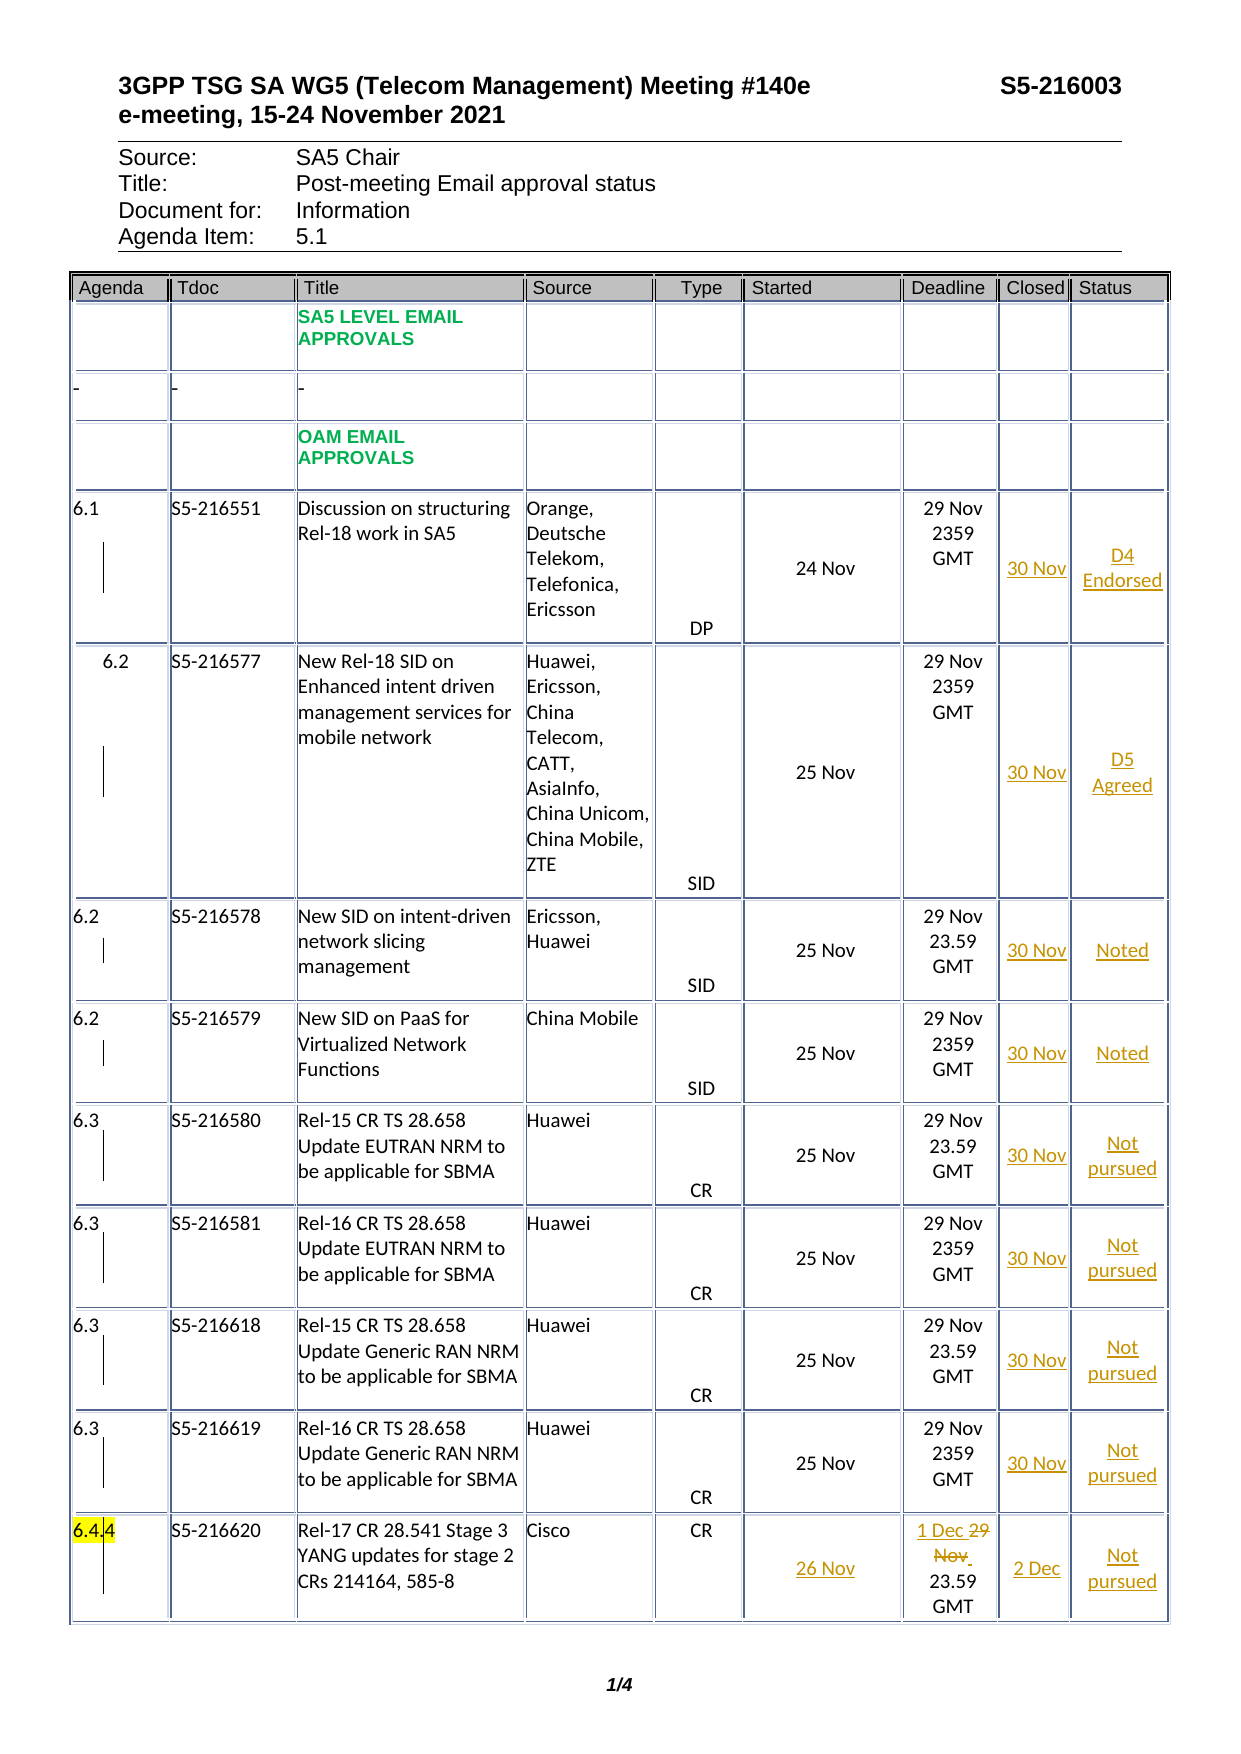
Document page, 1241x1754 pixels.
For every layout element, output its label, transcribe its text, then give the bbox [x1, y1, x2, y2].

table_cell [1000, 1413, 1068, 1511]
table_cell S5-216620 [169, 1511, 296, 1621]
table_cell S5-216619 [172, 1413, 294, 1511]
table_cell S5-216618 [172, 1311, 294, 1409]
table_cell New SID on PaaS for Virtualized Network Functions [298, 1004, 523, 1102]
table_cell 25 Nov [745, 1413, 900, 1511]
table_header Status [1070, 276, 1167, 300]
table_cell 6.3 [71, 1409, 169, 1511]
table_cell Huawei [527, 1106, 652, 1204]
table_cell 6.2 [71, 1000, 169, 1102]
table_cell [1000, 1209, 1068, 1307]
table_cell Discussion on structuring Rel-18 work in SA5 [298, 493, 523, 642]
table_cell 29 Nov 2359 GMT [904, 493, 996, 642]
table_cell 29 Nov 2359 GMT [904, 1004, 996, 1102]
table_header Closed [998, 273, 1070, 300]
table_cell SA5 LEVEL EMAIL APPROVALS [298, 305, 523, 369]
table_cell [1070, 1102, 1169, 1204]
table_cell [1070, 1409, 1169, 1511]
table_cell 25 Nov [745, 1004, 900, 1102]
table_cell 29 Nov 2359 GMT [904, 647, 996, 897]
table_cell [1070, 1204, 1169, 1307]
table_cell 25 Nov [745, 901, 900, 999]
table_cell Rel-16 CR TS 28.658 Update EUTRAN NRM to be applicable for SBMA [298, 1209, 523, 1307]
table_cell [71, 300, 169, 369]
table_cell 29 Nov 2359 GMT [904, 1413, 996, 1511]
table_cell [1070, 642, 1169, 897]
table_cell SID [656, 1004, 741, 1102]
table_cell [1000, 1004, 1068, 1102]
table_cell [1070, 300, 1169, 369]
table_cell 25 Nov [745, 1106, 900, 1204]
table_cell [1070, 420, 1169, 489]
table_cell [172, 424, 294, 489]
text Source: SA5 Chair Title: Post-meeting Email approval status Document for: Information Agenda Item: 5.1 [118, 142, 1122, 251]
text 3GPP TSG SA WG5 (Telecom Management) Meeting #140e S5-216003 [118, 71, 1122, 99]
table_header Title [296, 273, 525, 300]
table_cell [1070, 1307, 1169, 1409]
table_cell Cisco [525, 1511, 654, 1621]
table_cell Huawei [527, 1311, 652, 1409]
table_cell Rel-17 CR 28.541 Stage 3 YANG updates for stage 2 CRs 214164, 585-8 [296, 1511, 525, 1621]
table_cell New SID on intent-driven network slicing management [298, 901, 523, 999]
table_header Source [525, 273, 654, 300]
table_cell S5-216581 [172, 1209, 294, 1307]
table_cell [527, 424, 652, 489]
table_cell 6.2 [71, 897, 169, 999]
table_cell CR [656, 1311, 741, 1409]
table_cell [71, 420, 169, 489]
table_cell 29 Nov 23.59 GMT [904, 1311, 996, 1409]
table_cell CR [656, 1209, 741, 1307]
table_cell 6.3 [71, 1204, 169, 1307]
table_cell 29 Nov 23.59 GMT [904, 901, 996, 999]
table_cell 6.1 [73, 489, 168, 642]
table_cell [904, 305, 996, 369]
table_cell S5-216578 [172, 901, 294, 999]
table_cell S5-216579 [172, 1004, 294, 1102]
table_cell - [298, 374, 523, 420]
table_cell [745, 305, 900, 369]
table_cell - [172, 374, 294, 420]
table_cell [656, 374, 741, 420]
table_cell [1000, 1106, 1068, 1204]
table_cell [656, 424, 741, 489]
table_cell 6.3 [71, 1307, 169, 1409]
table_cell CR [656, 1106, 741, 1204]
table_cell Orange, Deutsche Telekom, Telefonica, Ericsson [527, 493, 652, 642]
table_cell S5-216577 [172, 647, 294, 897]
table_cell [1000, 901, 1068, 999]
table_cell CR [656, 1413, 741, 1511]
table_cell 25 Nov [745, 1209, 900, 1307]
table_cell 6.3 [71, 1102, 169, 1204]
table_cell Huawei, Ericsson, China Telecom, CATT, AsiaInfo, China Unicom, China Mobile, ZTE [527, 647, 652, 897]
table_cell [656, 305, 741, 369]
table_cell SID [656, 901, 741, 999]
table_cell Rel-15 CR TS 28.658 Update EUTRAN NRM to be applicable for SBMA [298, 1106, 523, 1204]
table_cell Huawei [527, 1209, 652, 1307]
table_cell [745, 424, 900, 489]
table_cell 25 Nov [745, 647, 900, 897]
table_cell [1072, 489, 1168, 642]
text e-meeting, 15-24 November 2021 [118, 99, 1122, 128]
table_cell 24 Nov [745, 493, 900, 642]
table_cell [998, 1511, 1070, 1621]
table_header Deadline [902, 273, 998, 300]
table_cell [904, 374, 996, 420]
table_cell [172, 305, 294, 369]
table_header Type [654, 273, 743, 300]
table_cell [1000, 424, 1068, 489]
table_cell 23.59 GMT [902, 1511, 998, 1621]
table_cell [1070, 1511, 1169, 1621]
table_cell - [71, 370, 169, 420]
table_cell Ericsson, Huawei [527, 901, 652, 999]
table_cell S5-216580 [172, 1106, 294, 1204]
table_cell DP [656, 493, 741, 642]
table_cell [1070, 897, 1169, 999]
table_cell 25 Nov [745, 1311, 900, 1409]
table_cell New Rel-18 SID on Enhanced intent driven management services for mobile network [298, 647, 523, 897]
table_cell [1000, 305, 1068, 369]
table_cell [1070, 370, 1169, 420]
table_header Agenda [73, 276, 169, 300]
table_cell [1000, 374, 1068, 420]
table_cell [1070, 1000, 1169, 1102]
table_cell 6.4.4 [71, 1511, 169, 1621]
table_cell OAM EMAIL APPROVALS [298, 424, 523, 489]
table_cell [527, 374, 652, 420]
table_cell China Mobile [527, 1004, 652, 1102]
table_cell 6.2 [71, 642, 169, 897]
table_cell Rel-16 CR TS 28.658 Update Generic RAN NRM to be applicable for SBMA [298, 1413, 523, 1511]
table_cell [1000, 647, 1068, 897]
table_cell [904, 424, 996, 489]
table_cell CR [654, 1511, 743, 1621]
table_cell [743, 1511, 902, 1621]
table_cell 29 Nov 23.59 GMT [904, 1106, 996, 1204]
table_cell S5-216551 [172, 493, 294, 642]
table_cell [1000, 493, 1068, 642]
table_header Tdoc [169, 273, 296, 300]
table_cell SID [656, 647, 741, 897]
table_cell 29 Nov 2359 GMT [904, 1209, 996, 1307]
table_cell [1000, 1311, 1068, 1409]
table_cell Rel-15 CR TS 28.658 Update Generic RAN NRM to be applicable for SBMA [298, 1311, 523, 1409]
table_cell [745, 374, 900, 420]
table_cell Huawei [527, 1413, 652, 1511]
table_cell [527, 305, 652, 369]
table_header Started [743, 273, 902, 300]
